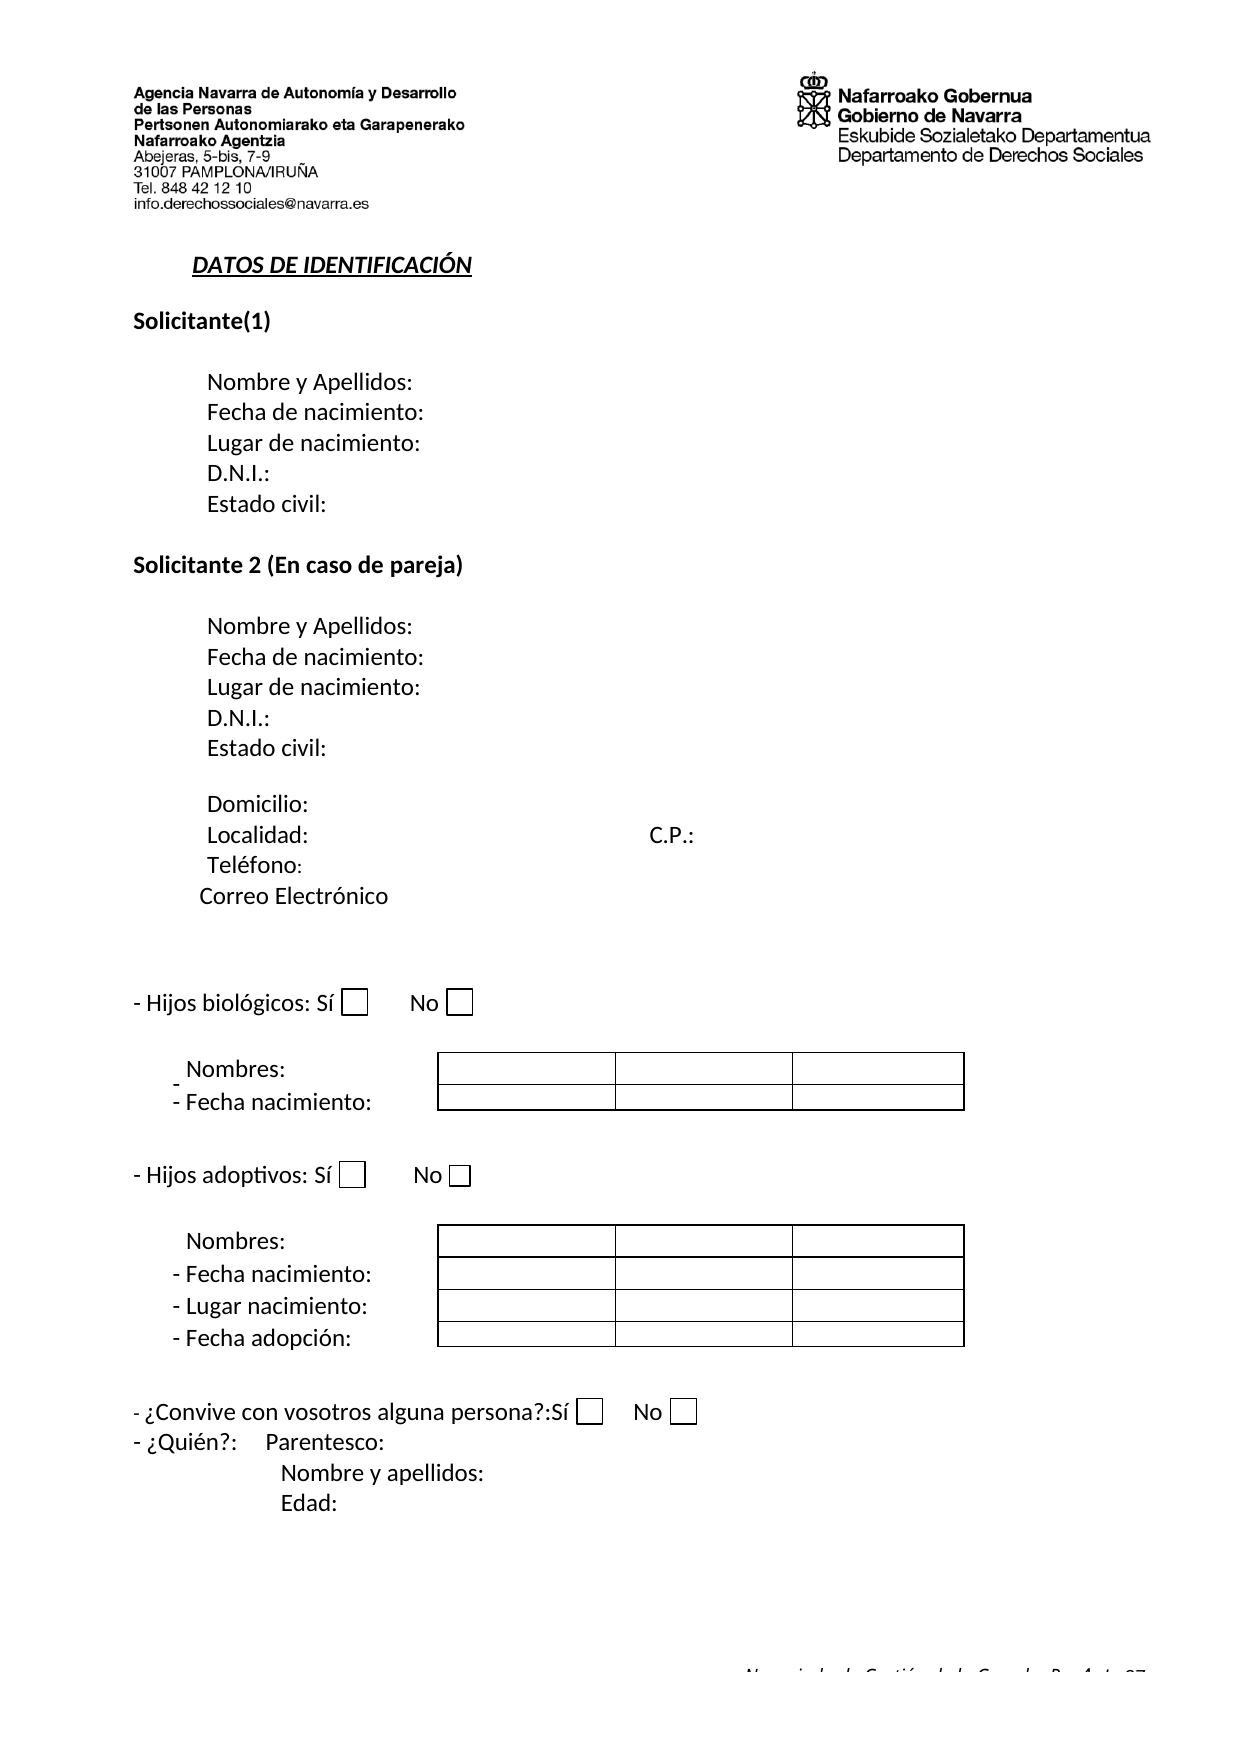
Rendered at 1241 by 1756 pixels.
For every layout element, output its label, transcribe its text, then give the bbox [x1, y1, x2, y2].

text Estado civil: [207, 488, 445, 519]
list Hijos biológicos: Sí No [133, 987, 445, 1017]
text Solicitante(1) [133, 305, 445, 336]
list ¿Quién?: Parentesco: [133, 1427, 445, 1457]
text Nombre y Apellidos: Fecha de nacimiento: Lugar de nacimiento: D.N.I.: [207, 366, 445, 488]
list ¿Convive con vosotros alguna persona?:Sí No [133, 1396, 1151, 1427]
text Localidad: C.P.: [207, 819, 1151, 849]
text Estado civil: [207, 733, 445, 763]
picture [133, 70, 1152, 211]
text Nombre y apellidos: Edad: [281, 1457, 539, 1518]
list Hijos adoptivos: Sí No [133, 1159, 445, 1190]
text Domicilio: [207, 788, 445, 819]
text Teléfono: [207, 849, 445, 880]
subtitle Solicitante 2 (En caso de pareja) [133, 549, 1151, 580]
text Correo Electrónico [199, 880, 445, 911]
subtitle DATOS DE IDENTIFICACIÓN [192, 249, 1151, 279]
text Nombre y Apellidos: Fecha de nacimiento: Lugar de nacimiento: D.N.I.: [207, 611, 445, 733]
